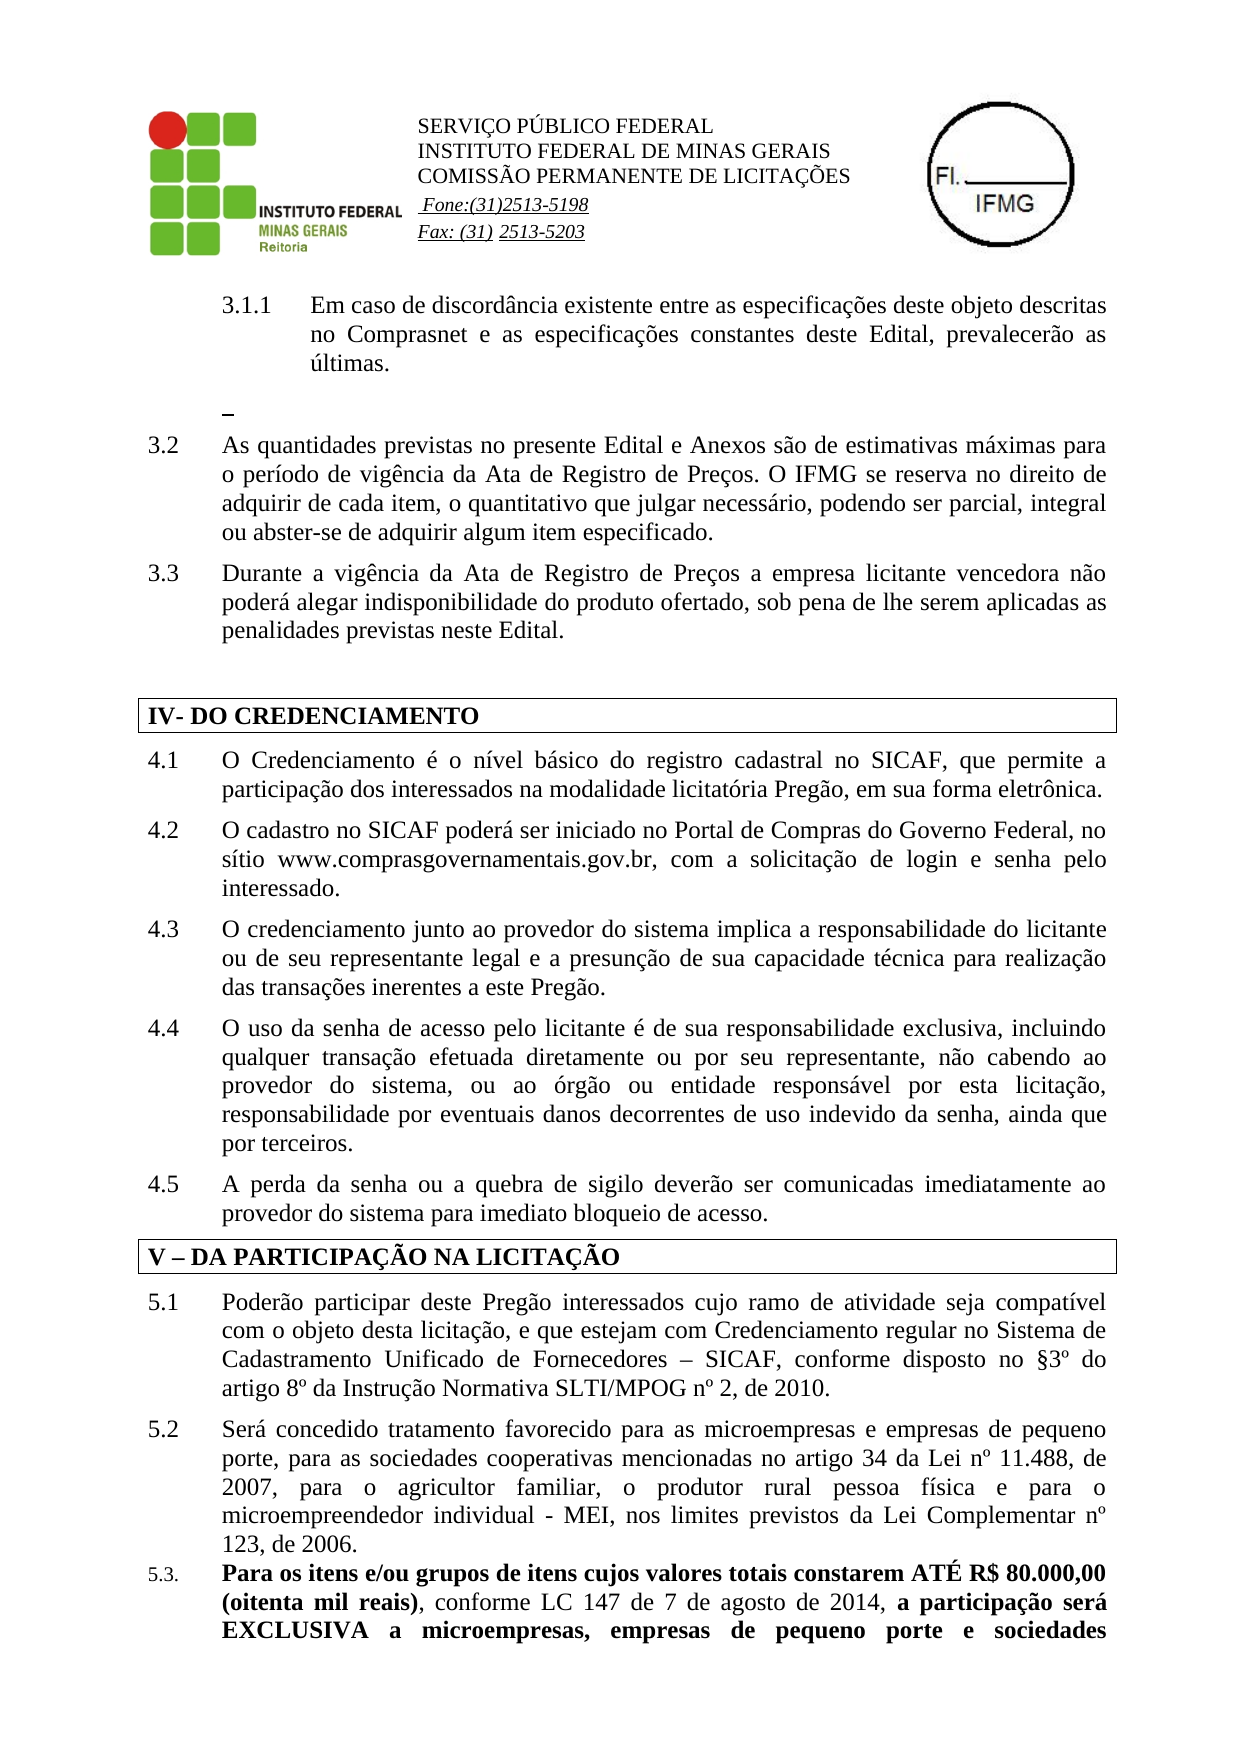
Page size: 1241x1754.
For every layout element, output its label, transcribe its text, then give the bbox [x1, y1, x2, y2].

list O Credenciamento é o nível básico do registro cadastral no SICAF, que permite a participação dos interessados na modalidade licitatória Pregão, em sua forma eletrônica. [148, 745, 1107, 803]
text IV- DO CREDENCIAMENTO [139, 699, 1116, 732]
list Será concedido tratamento favorecido para as microempresas e empresas de pequeno porte, para as sociedades cooperativas mencionadas no artigo 34 da Lei nº 11.488, de 2007, para o agricultor familiar, o produtor rural pessoa física e para o microempreendedor individual - MEI, nos limites previstos da Lei Complementar nº 123, de 2006. [148, 1414, 1107, 1558]
list Em caso de discordância existente entre as especificações deste objeto descritas no Comprasnet e as especificações constantes deste Edital, prevalecerão as últimas. [222, 290, 1107, 377]
list Durante a vigência da Ata de Registro de Preços a empresa licitante vencedora não poderá alegar indisponibilidade do produto ofertado, sob pena de lhe serem aplicadas as penalidades previstas neste Edital. [148, 558, 1107, 644]
list O uso da senha de acesso pelo licitante é de sua responsabilidade exclusiva, incluindo qualquer transação efetuada diretamente ou por seu representante, não cabendo ao provedor do sistema, ou ao órgão ou entidade responsável por esta licitação, responsabilidade por eventuais danos decorrentes de uso indevido da senha, ainda que por terceiros. [148, 1013, 1107, 1157]
picture [147, 110, 403, 258]
list Poderão participar deste Pregão interessados cujo ramo de atividade seja compatível com o objeto desta licitação, e que estejam com Credenciamento regular no Sistema de Cadastramento Unificado de Fornecedores – SICAF, conforme disposto no §3º do artigo 8º da Instrução Normativa SLTI/MPOG nº 2, de 2010. [148, 1287, 1107, 1402]
list O cadastro no SICAF poderá ser iniciado no Portal de Compras do Governo Federal, no sítio www.comprasgovernamentais.gov.br, com a solicitação de login e senha pelo interessado. [148, 815, 1107, 902]
text V – DA PARTICIPAÇÃO NA LICITAÇÃO [139, 1240, 1116, 1273]
list A perda da senha ou a quebra de sigilo deverão ser comunicadas imediatamente ao provedor do sistema para imediato bloqueio de acesso. [148, 1169, 1107, 1227]
picture [890, 53, 1097, 271]
list O credenciamento junto ao provedor do sistema implica a responsabilidade do licitante ou de seu representante legal e a presunção de sua capacidade técnica para realização das transações inerentes a este Pregão. [148, 914, 1107, 1000]
list As quantidades previstas no presente Edital e Anexos são de estimativas máximas para o período de vigência da Ata de Registro de Preços. O IFMG se reserva no direito de adquirir de cada item, o quantitativo que julgar necessário, podendo ser parcial, integral ou abster-se de adquirir algum item especificado. [148, 430, 1107, 545]
